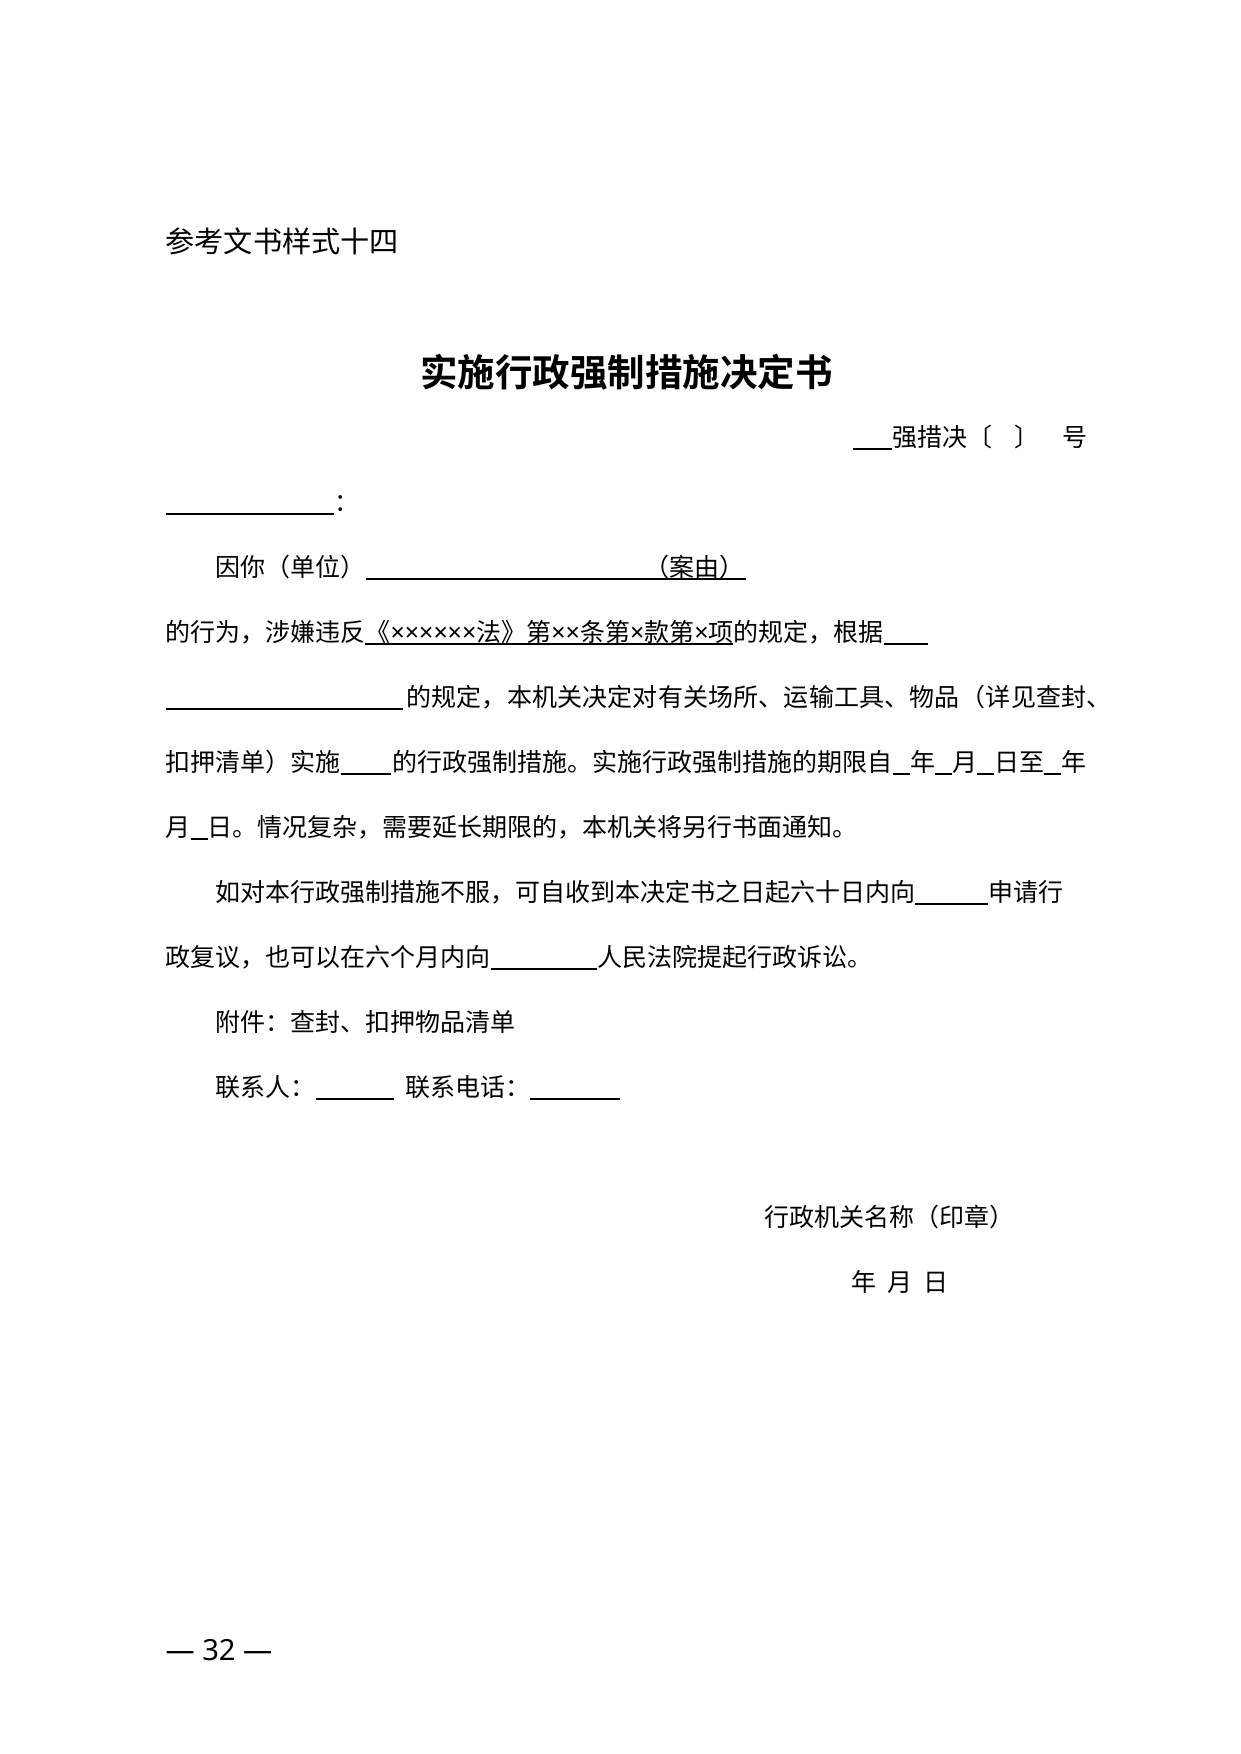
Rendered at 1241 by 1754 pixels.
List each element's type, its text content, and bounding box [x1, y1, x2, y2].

text 实施行政强制措施决定书 [165, 338, 1087, 403]
text 参考文书样式十四 [165, 208, 1087, 273]
text 附件：查封、扣押物品清单 [165, 988, 1087, 1053]
text 行政机关名称（印章） [165, 1183, 1021, 1248]
text 的规定，本机关决定对有关场所、运输工具、物品（详见查封、扣押清单）实施 的行政强制措施。实施行政强制措施的期限自 年 月 日至 年 月 日。情况复杂，需要延长期限的，本机关将另行书面通知。 [165, 663, 1087, 858]
text 联系人： 联系电话： [165, 1053, 1087, 1118]
text 强措决〔 〕 号 [165, 403, 1087, 468]
text ： [165, 468, 1087, 533]
text 如对本行政强制措施不服，可自收到本决定书之日起六十日内向 申请行政复议，也可以在六个月内向 人民法院提起行政诉讼。 [165, 858, 1087, 988]
text 年 月 日 [165, 1248, 1043, 1313]
text 因你（单位） （案由） [165, 533, 1087, 598]
text 的行为，涉嫌违反《××××××法》第××条第×款第×项的规定，根据 [165, 598, 1087, 663]
